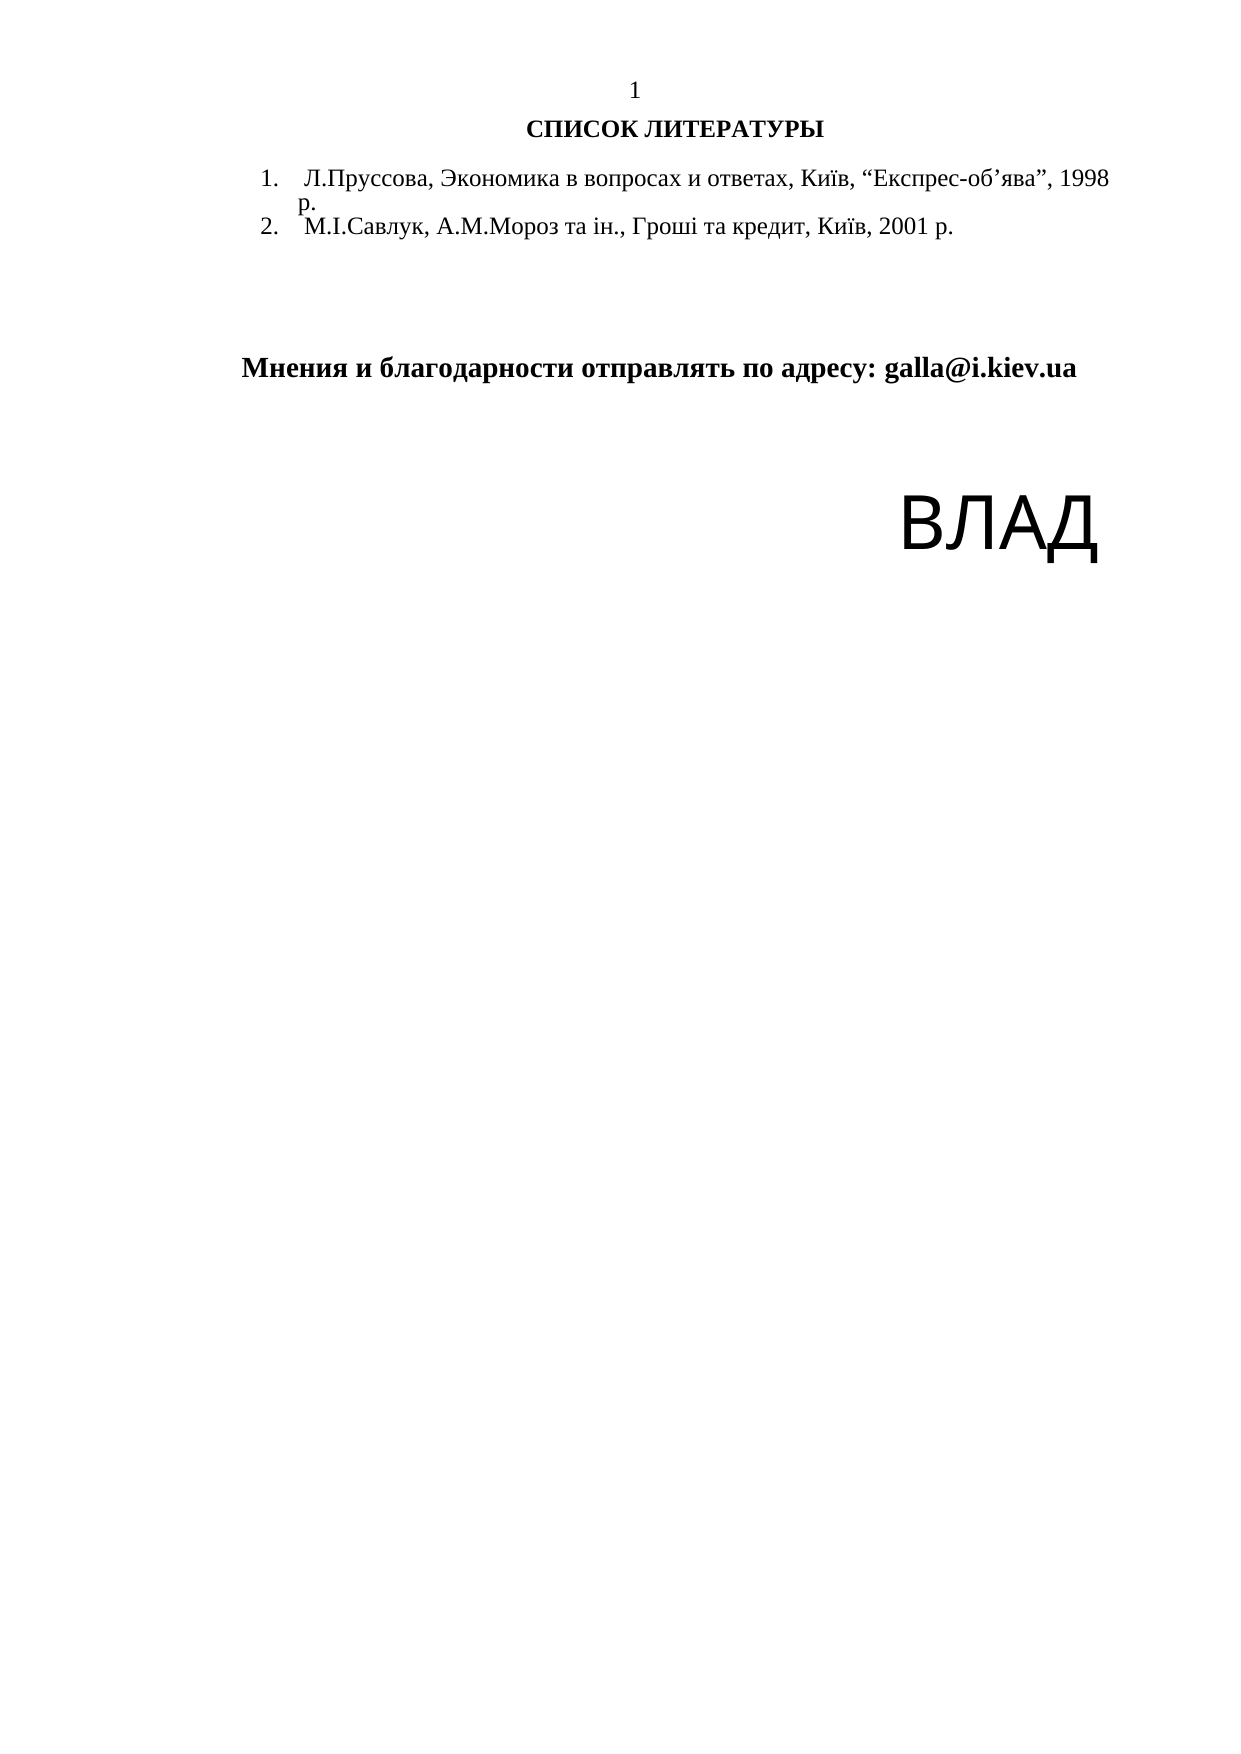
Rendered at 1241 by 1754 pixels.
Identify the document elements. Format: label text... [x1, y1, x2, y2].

text Список литературы [148, 118, 1118, 142]
list Л.Пруссова, Экономика в вопросах и ответах, Київ, “Експрес-об’ява”, 1998 р. [260, 167, 1118, 215]
list М.І.Савлук, А.М.Мороз та ін., Гроші та кредит, Київ, 2001 р. [260, 215, 1118, 239]
text Мнения и благодарности отправлять по адресу: galla@i.kiev.ua [948, 359, 1118, 383]
text Мнения и благодарности отправлять по адресу: galla@i.kiev.ua [148, 359, 956, 383]
text ВЛАД [148, 469, 1122, 571]
